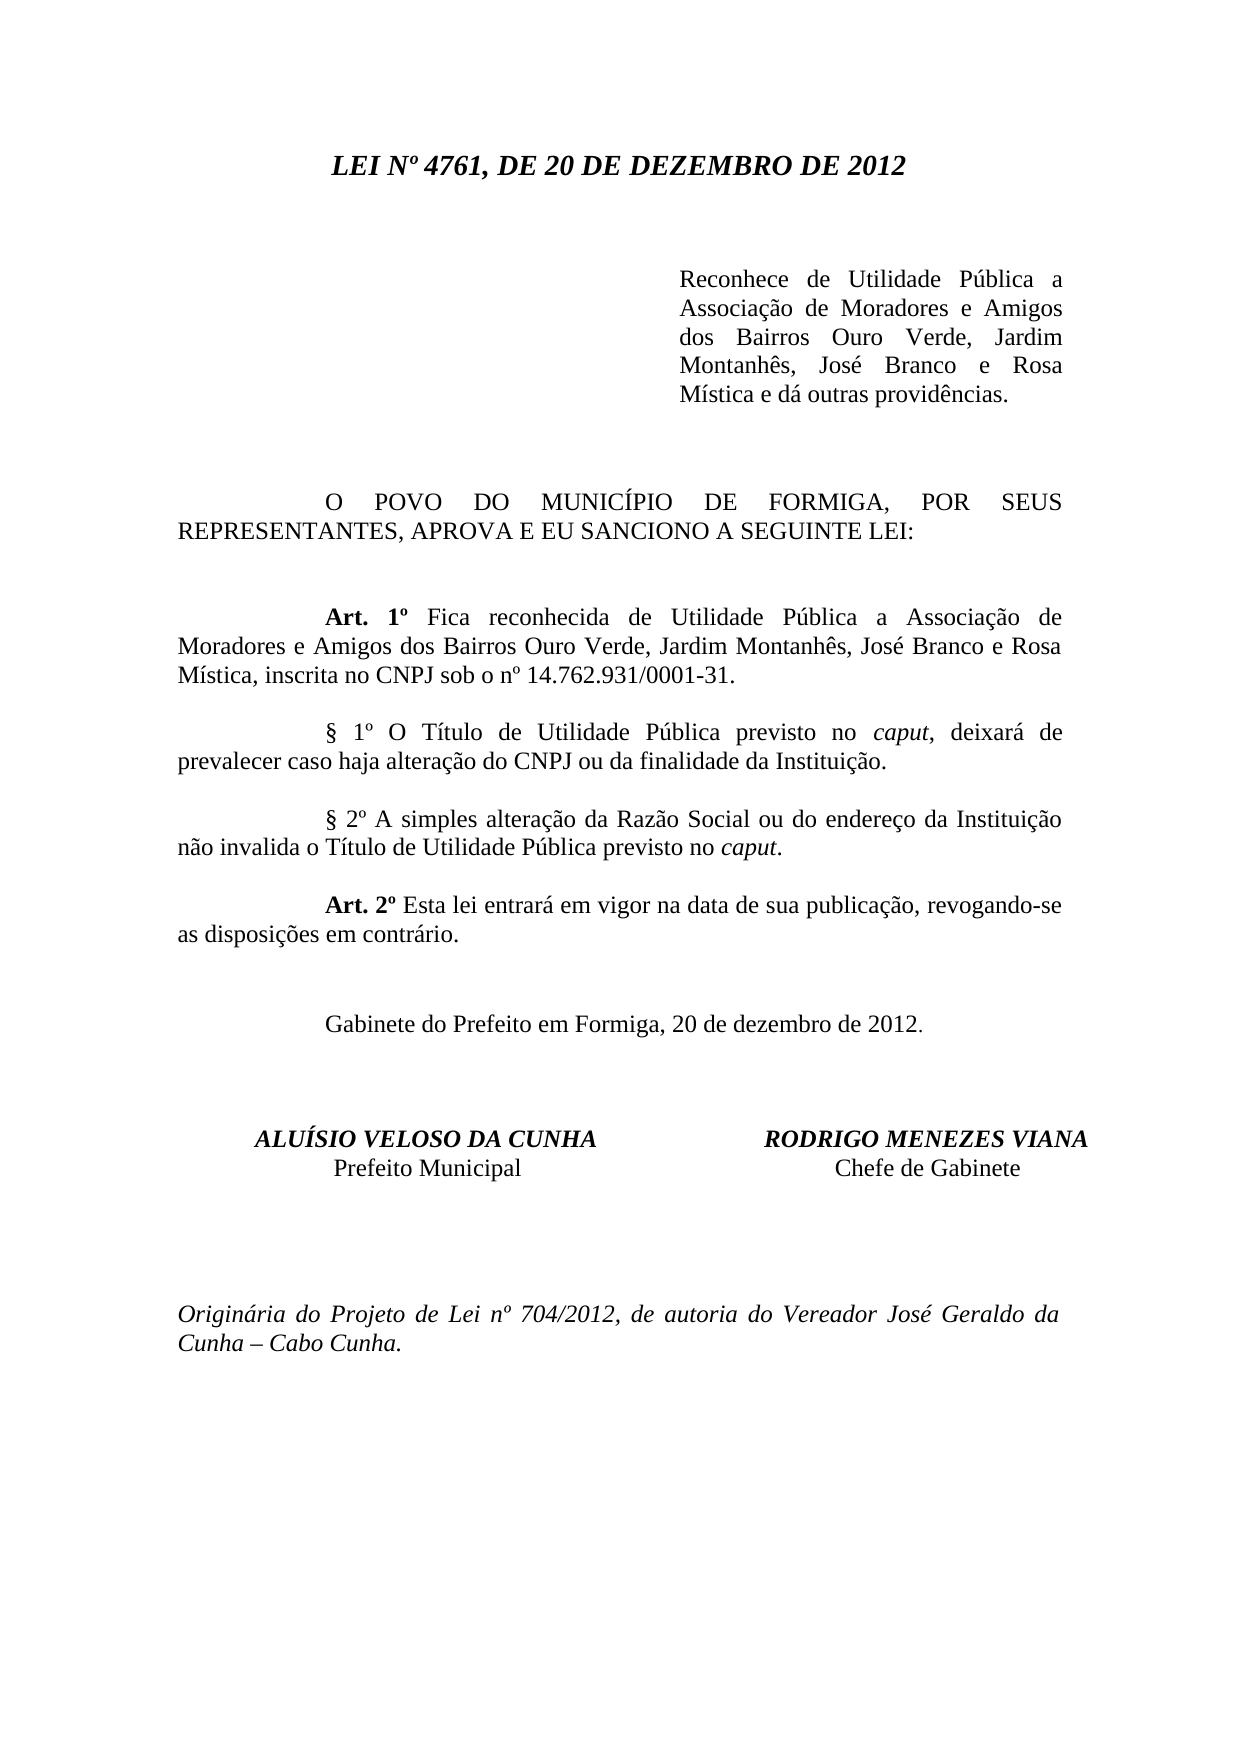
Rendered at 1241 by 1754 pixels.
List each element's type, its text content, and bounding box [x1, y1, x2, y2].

text Gabinete do Prefeito em Formiga, 20 de dezembro de 2012. [177, 1009, 1063, 1038]
text Originária do Projeto de Lei nº 704/2012, de autoria do Vereador José Geraldo da Cunha – Cabo Cunha. [177, 1299, 1063, 1357]
text O POVO DO MUNICÍPIO DE FORMIGA, POR SEUS REPRESENTANTES, APROVA E EU SANCIONO A SEGUINTE LEI: [177, 487, 1063, 545]
text Art. 1º Fica reconhecida de Utilidade Pública a Associação de Moradores e Amigos dos Bairros Ouro Verde, Jardim Montanhês, José Branco e Rosa Mística, inscrita no CNPJ sob o nº 14.762.931/0001-31. [177, 602, 1063, 689]
text § 2º A simples alteração da Razão Social ou do endereço da Instituição não invalida o Título de Utilidade Pública previsto no caput. [177, 804, 1063, 861]
text LEI Nº 4761, DE 20 DE DEZEMBRO DE 2012 [177, 148, 1063, 181]
text Reconhece de Utilidade Pública a Associação de Moradores e Amigos dos Bairros Ouro Verde, Jardim Montanhês, José Branco e Rosa Mística e dá outras providências. [679, 264, 1063, 408]
table_header RODRIGO MENEZES VIANA Chefe de Gabinete [678, 1125, 1178, 1237]
text § 1º O Título de Utilidade Pública previsto no caput, deixará de prevalecer caso haja alteração do CNPJ ou da finalidade da Instituição. [177, 717, 1063, 775]
text Art. 2º Esta lei entrará em vigor na data de sua publicação, revogando-se as disposições em contrário. [177, 890, 1063, 947]
table_header ALUÍSIO VELOSO DA CUNHA Prefeito Municipal [177, 1125, 677, 1237]
